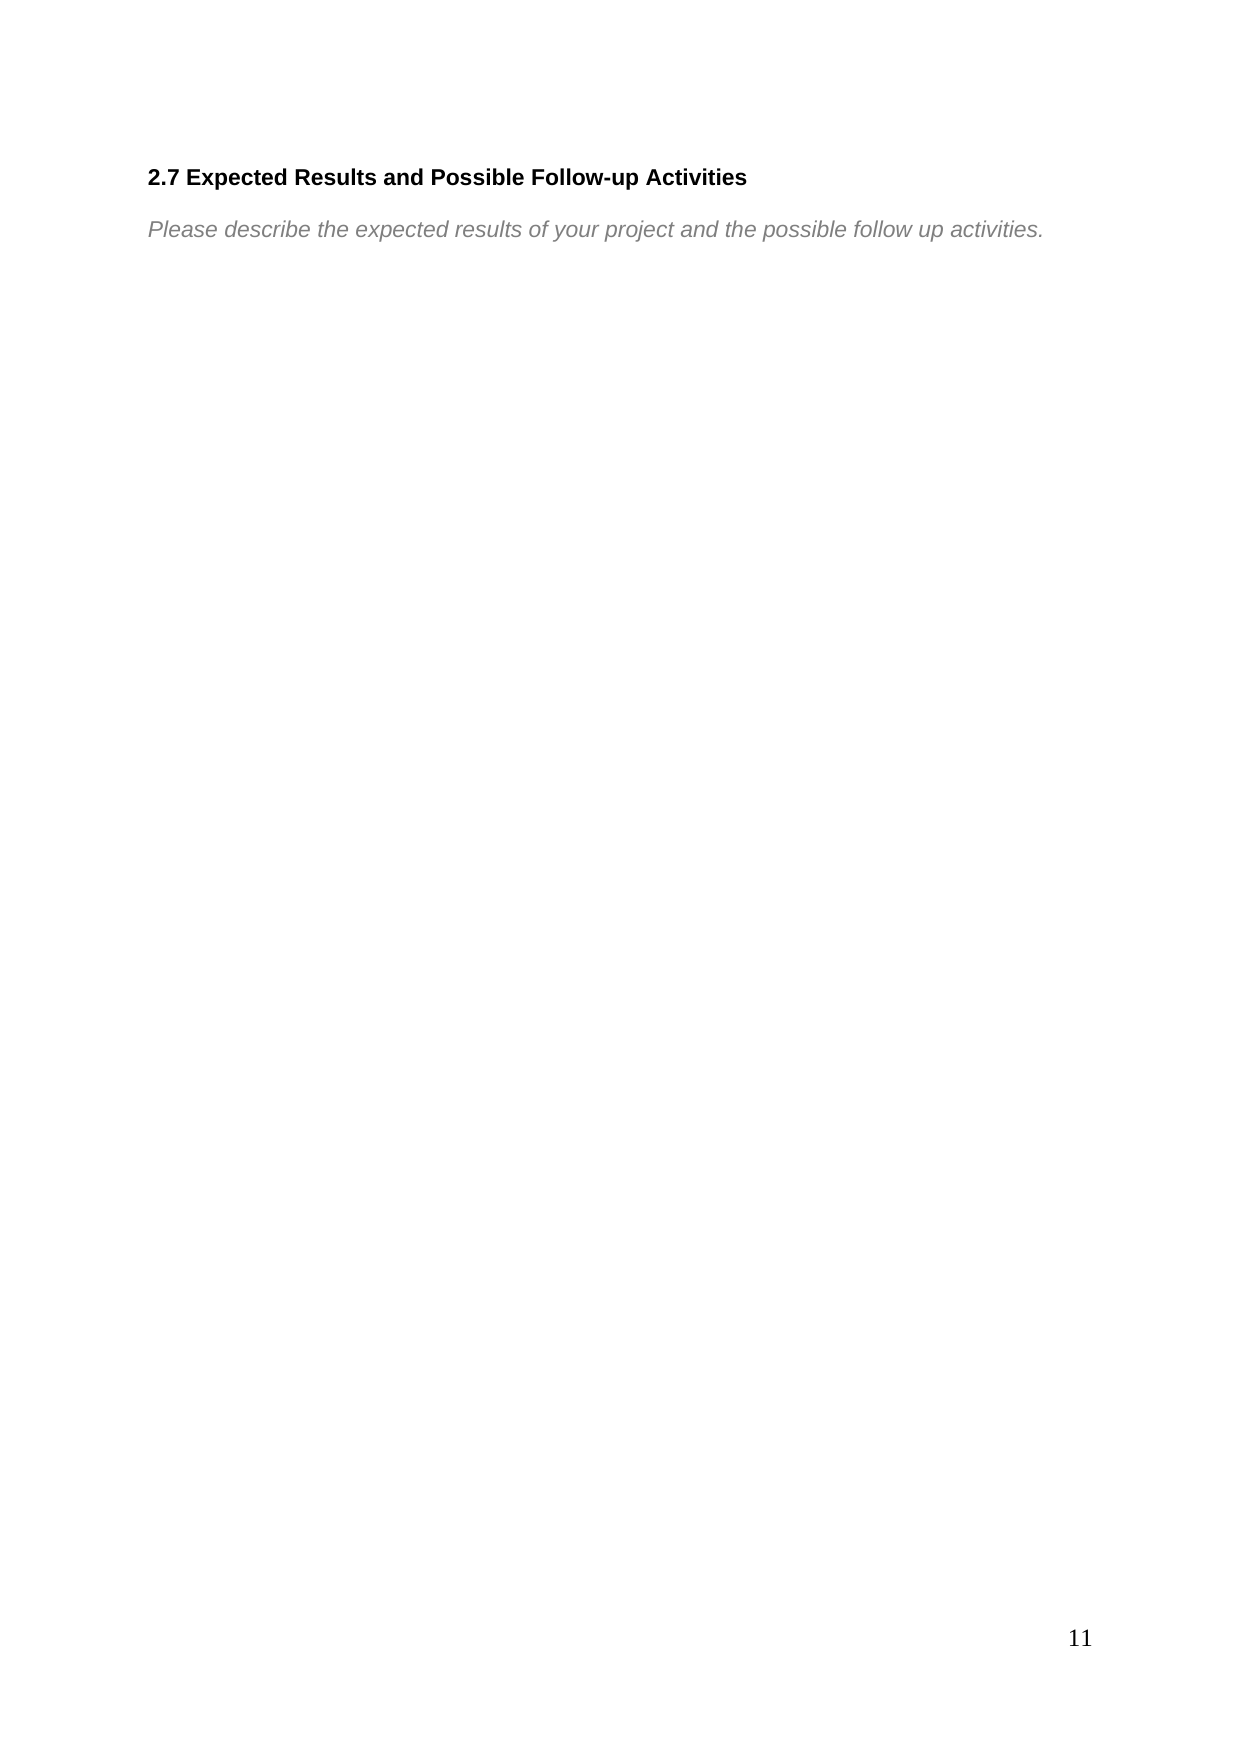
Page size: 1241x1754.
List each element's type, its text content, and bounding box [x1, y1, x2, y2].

text Please describe the expected results of your project and the possible follow up activities. [148, 216, 1051, 272]
text 2.7 Expected Results and Possible Follow-up Activities [148, 164, 1093, 190]
